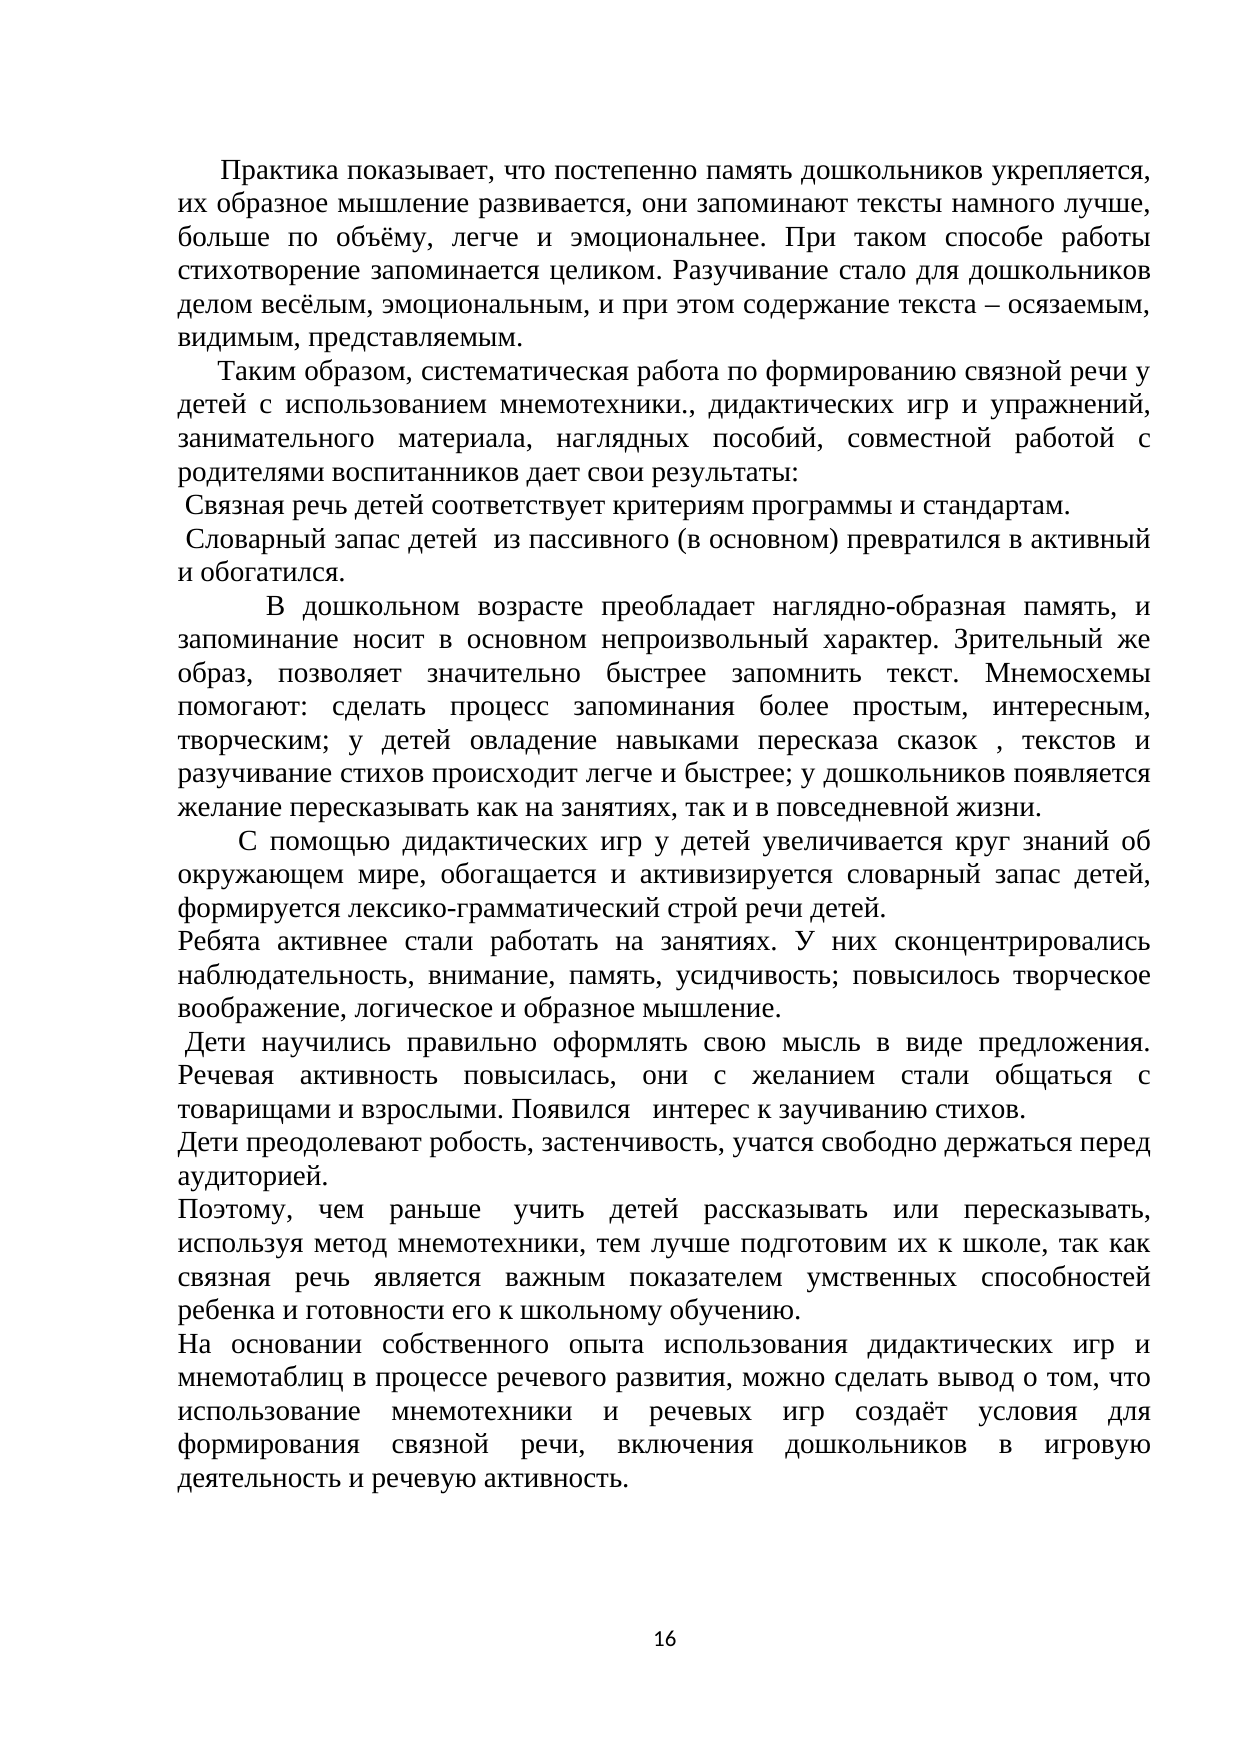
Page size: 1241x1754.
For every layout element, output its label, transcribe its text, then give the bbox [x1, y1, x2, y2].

text Словарный запас детей из пассивного (в основном) превратился в активный и обогатился. [177, 521, 1152, 588]
text С помощью дидактических игр у детей увеличивается круг знаний об окружающем мире, обогащается и активизируется словарный запас детей, формируется лексико-грамматический строй речи детей. [177, 823, 1152, 923]
text Практика показывает, что постепенно память дошкольников укрепляется, их образное мышление развивается, они запоминают тексты намного лучше, больше по объёму, легче и эмоциональнее. При таком способе работы стихотворение запоминается целиком. Разучивание стало для дошкольников делом весёлым, эмоциональным, и при этом содержание текста – осязаемым, видимым, представляемым. [177, 152, 1152, 353]
text На основании собственного опыта использования дидактических игр и мнемотаблиц в процессе речевого развития, можно сделать вывод о том, что использование мнемотехники и речевых игр создаёт условия для формирования связной речи, включения дошкольников в игровую деятельность и речевую активность. [177, 1326, 1152, 1493]
text В дошкольном возрасте преобладает наглядно-образная память, и запоминание носит в основном непроизвольный характер. Зрительный же образ, позволяет значительно быстрее запомнить текст. Мнемосхемы помогают: сделать процесс запоминания более простым, интересным, творческим; у детей овладение навыками пересказа сказок , текстов и разучивание стихов происходит легче и быстрее; у дошкольников появляется желание пересказывать как на занятиях, так и в повседневной жизни. [177, 588, 1152, 823]
text Связная речь детей соответствует критериям программы и стандартам. [177, 487, 1152, 521]
text Дети научились правильно оформлять свою мысль в виде предложения. Речевая активность повысилась, они с желанием стали общаться с товарищами и взрослыми. Появился интерес к заучиванию стихов. [177, 1024, 1152, 1124]
text Ребята активнее стали работать на занятиях. У них сконцентрировались наблюдательность, внимание, память, усидчивость; повысилось творческое воображение, логическое и образное мышление. [177, 923, 1152, 1024]
text Поэтому, чем раньше учить детей рассказывать или пересказывать, используя метод мнемотехники, тем лучше подготовим их к школе, так как связная речь является важным показателем умственных способностей ребенка и готовности его к школьному обучению. [177, 1192, 1152, 1326]
text Таким образом, систематическая работа по формированию связной речи у детей с использованием мнемотехники., дидактических игр и упражнений, занимательного материала, наглядных пособий, совместной работой с родителями воспитанников дает свои результаты: [177, 353, 1152, 487]
text Дети преодолевают робость, застенчивость, учатся свободно держаться перед аудиторией. [177, 1124, 1152, 1192]
